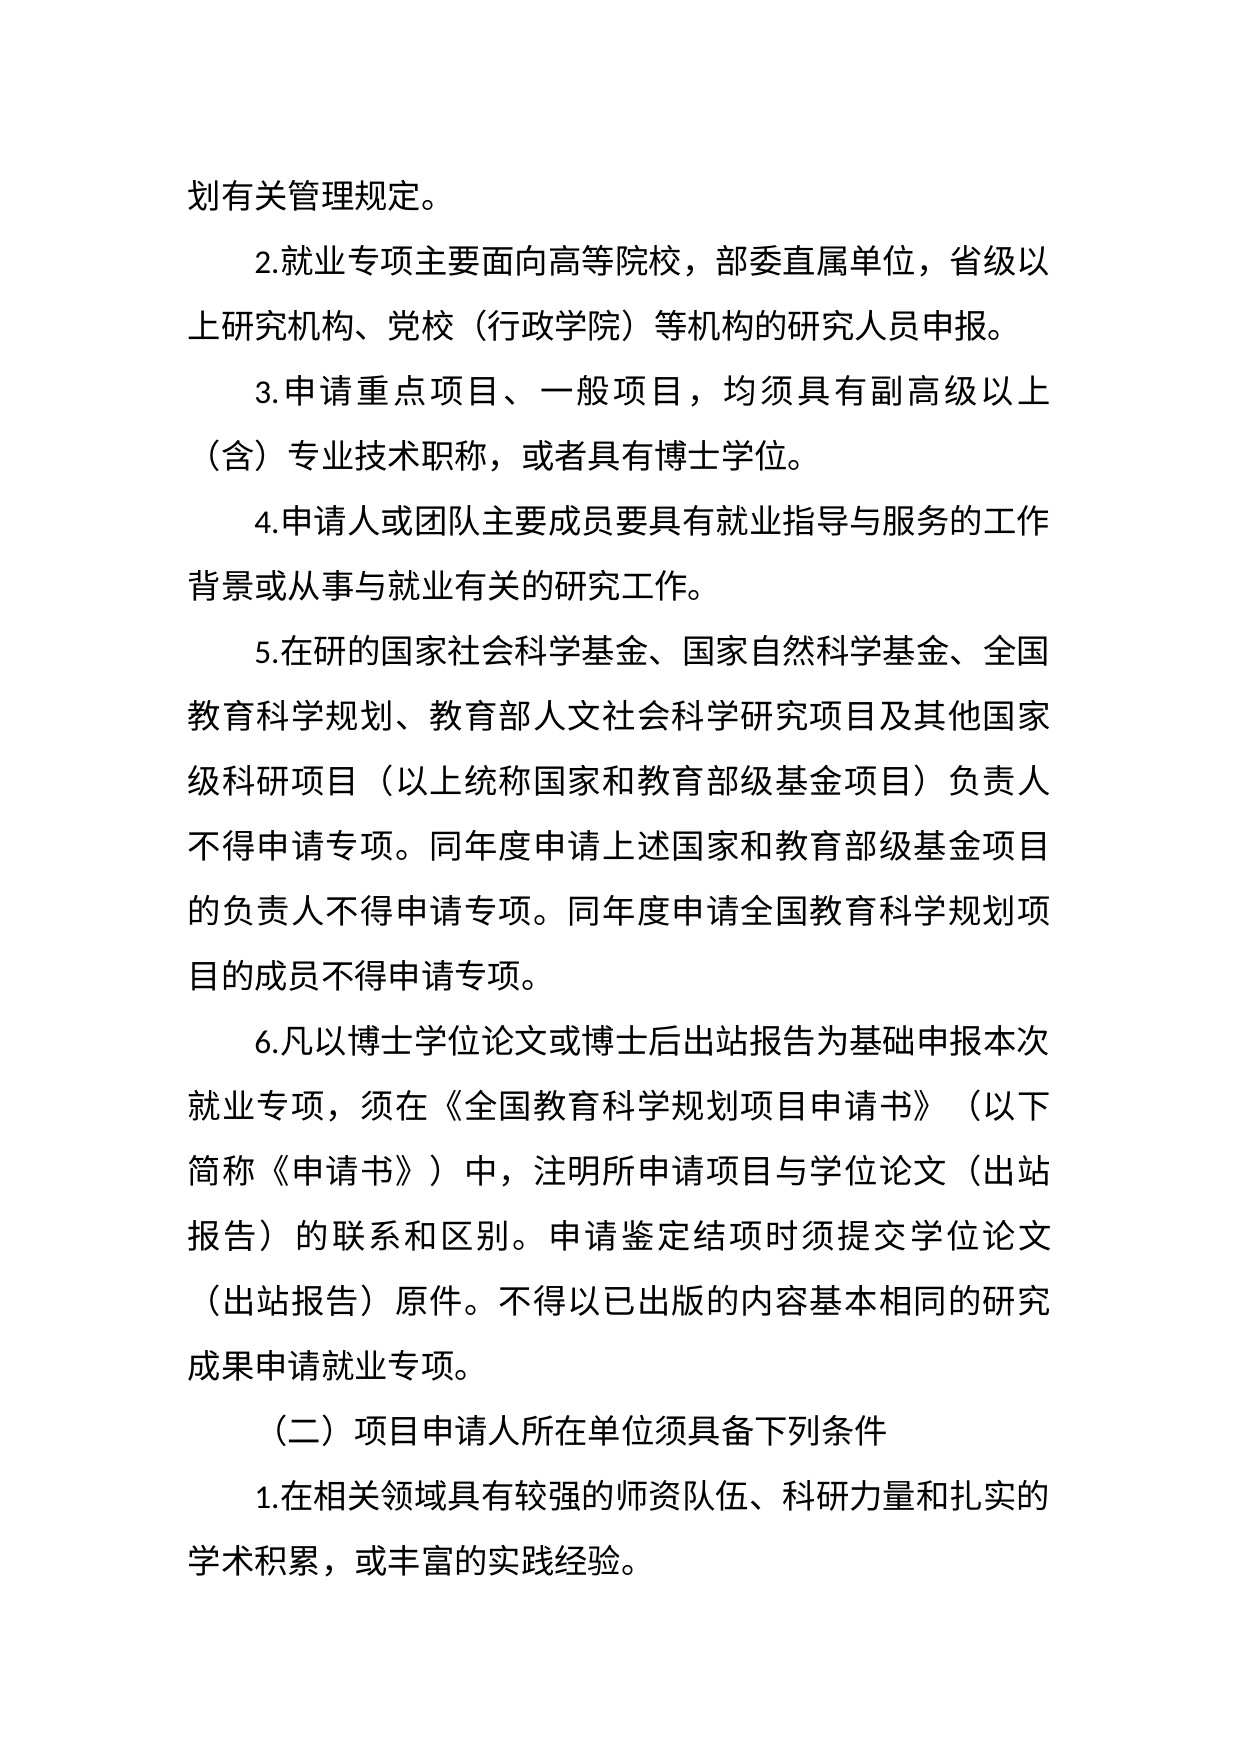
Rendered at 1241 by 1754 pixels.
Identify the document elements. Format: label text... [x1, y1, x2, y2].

text 1.在相关领域具有较强的师资队伍、科研力量和扎实的学术积累，或丰富的实践经验。 [187, 1462, 1053, 1592]
text 6.凡以博士学位论文或博士后出站报告为基础申报本次就业专项，须在《全国教育科学规划项目申请书》（以下简称《申请书》）中，注明所申请项目与学位论文（出站报告）的联系和区别。申请鉴定结项时须提交学位论文（出站报告）原件。不得以已出版的内容基本相同的研究成果申请就业专项。 [187, 1007, 1053, 1397]
text 5.在研的国家社会科学基金、国家自然科学基金、全国教育科学规划、教育部人文社会科学研究项目及其他国家级科研项目（以上统称国家和教育部级基金项目）负责人不得申请专项。同年度申请上述国家和教育部级基金项目的负责人不得申请专项。同年度申请全国教育科学规划项目的成员不得申请专项。 [187, 617, 1053, 1007]
text 2.就业专项主要面向高等院校，部委直属单位，省级以上研究机构、党校（行政学院）等机构的研究人员申报。 [187, 227, 1053, 357]
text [187, 162, 1053, 227]
text 3.申请重点项目、一般项目，均须具有副高级以上（含）专业技术职称，或者具有博士学位。 [187, 357, 1053, 487]
text （二）项目申请人所在单位须具备下列条件 [187, 1397, 1053, 1462]
text 4.申请人或团队主要成员要具有就业指导与服务的工作背景或从事与就业有关的研究工作。 [187, 487, 1053, 617]
